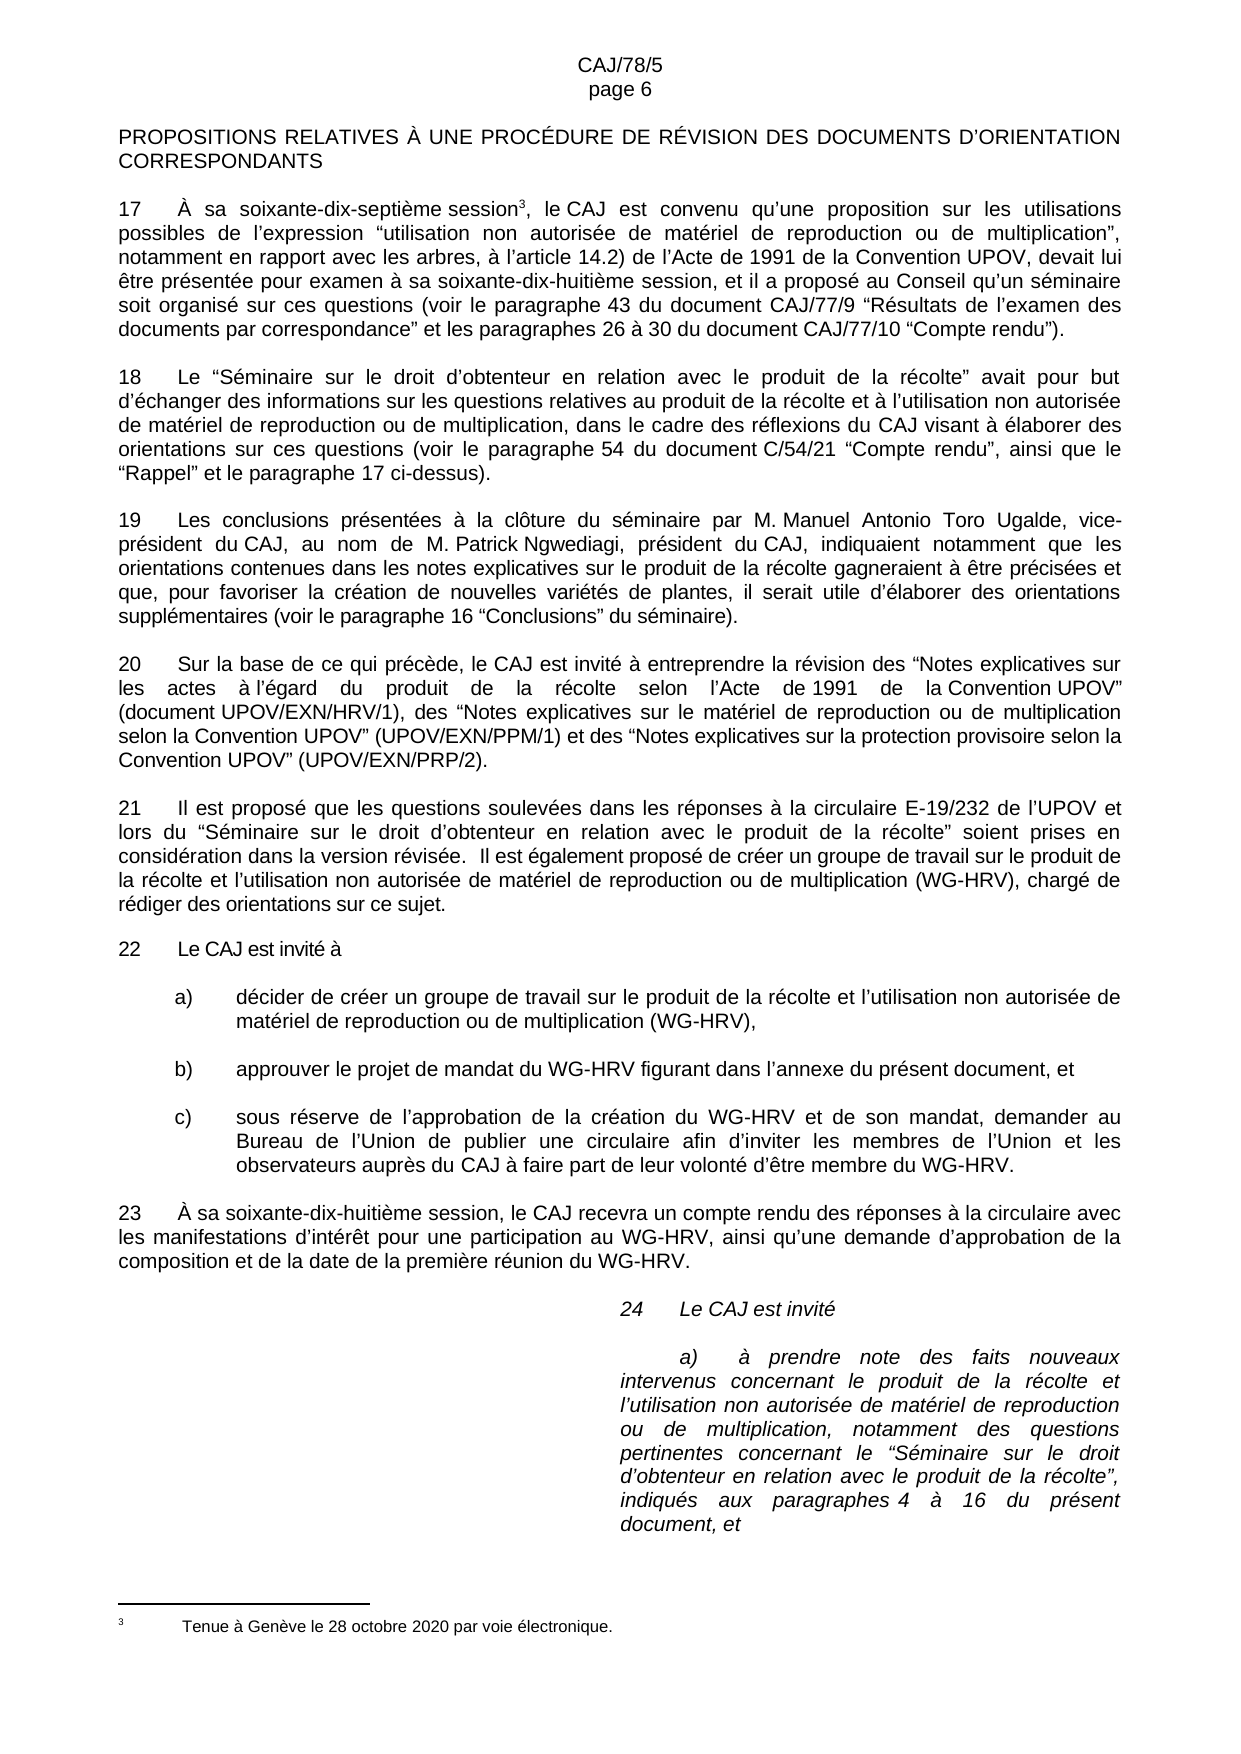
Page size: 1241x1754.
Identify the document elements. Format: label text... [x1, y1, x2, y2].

text Les conclusions présentées à la clôture du séminaire par M. Manuel Antonio Toro Ugalde, vice-président du CAJ, au nom de M. Patrick Ngwediagi, président du CAJ, indiquaient notamment que les orientations contenues dans les notes explicatives sur le produit de la récolte gagneraient à être précisées et que, pour favoriser la création de nouvelles variétés de plantes, il serait utile d’élaborer des orientations supplémentaires (voir le paragraphe 16 “Conclusions” du séminaire). [118, 508, 1122, 628]
subtitle Propositions relatives à une procédure de révision des documents d’orientation correspondants [118, 125, 1122, 173]
text Sur la base de ce qui précède, le CAJ est invité à entreprendre la révision des “Notes explicatives sur les actes à l’égard du produit de la récolte selon l’Acte de 1991 de la Convention UPOV” (document UPOV/EXN/HRV/1), des “Notes explicatives sur le matériel de reproduction ou de multiplication selon la Convention UPOV” (UPOV/EXN/PPM/1) et des “Notes explicatives sur la protection provisoire selon la Convention UPOV” (UPOV/EXN/PRP/2). [118, 652, 1122, 772]
list approuver le projet de mandat du WG-HRV figurant dans l’annexe du présent document, et [174, 1057, 1122, 1081]
text Le CAJ est invité à [118, 937, 1122, 961]
text À sa soixante-dix-septième session, le CAJ est convenu qu’une proposition sur les utilisations possibles de l’expression “utilisation non autorisée de matériel de reproduction ou de multiplication”, notamment en rapport avec les arbres, à l’article 14.2) de l’Acte de 1991 de la Convention UPOV, devait lui être présentée pour examen à sa soixante-dix-huitième session, et il a proposé au Conseil qu’un séminaire soit organisé sur ces questions (voir le paragraphe 43 du document CAJ/77/9 “Résultats de l’examen des documents par correspondance” et les paragraphes 26 à 30 du document CAJ/77/10 “Compte rendu”). [118, 197, 1122, 341]
text Il est proposé que les questions soulevées dans les réponses à la circulaire E-19/232 de l’UPOV et lors du “Séminaire sur le droit d’obtenteur en relation avec le produit de la récolte” soient prises en considération dans la version révisée. Il est également proposé de créer un groupe de travail sur le produit de la récolte et l’utilisation non autorisée de matériel de reproduction ou de multiplication (WG-HRV), chargé de rédiger des orientations sur ce sujet. [118, 796, 1122, 916]
text Le “Séminaire sur le droit d’obtenteur en relation avec le produit de la récolte” avait pour but d’échanger des informations sur les questions relatives au produit de la récolte et à l’utilisation non autorisée de matériel de reproduction ou de multiplication, dans le cadre des réflexions du CAJ visant à élaborer des orientations sur ces questions (voir le paragraphe 54 du document C/54/21 “Compte rendu”, ainsi que le “Rappel” et le paragraphe 17 ci-dessus). [118, 364, 1122, 484]
text Le CAJ est invité [620, 1297, 1122, 1321]
text À sa soixante-dix-huitième session, le CAJ recevra un compte rendu des réponses à la circulaire avec les manifestations d’intérêt pour une participation au WG-HRV, ainsi qu’une demande d’approbation de la composition et de la date de la première réunion du WG-HRV. [118, 1201, 1122, 1273]
list décider de créer un groupe de travail sur le produit de la récolte et l’utilisation non autorisée de matériel de reproduction ou de multiplication (WG-HRV), [174, 985, 1122, 1033]
list sous réserve de l’approbation de la création du WG-HRV et de son mandat, demander au Bureau de l’Union de publier une circulaire afin d’inviter les membres de l’Union et les observateurs auprès du CAJ à faire part de leur volonté d’être membre du WG-HRV. [174, 1105, 1122, 1177]
text a) à prendre note des faits nouveaux intervenus concernant le produit de la récolte et l’utilisation non autorisée de matériel de reproduction ou de multiplication, notamment des questions pertinentes concernant le “Séminaire sur le droit d’obtenteur en relation avec le produit de la récolte”, indiqués aux paragraphes 4 à 16 du présent document, et [620, 1344, 1122, 1536]
